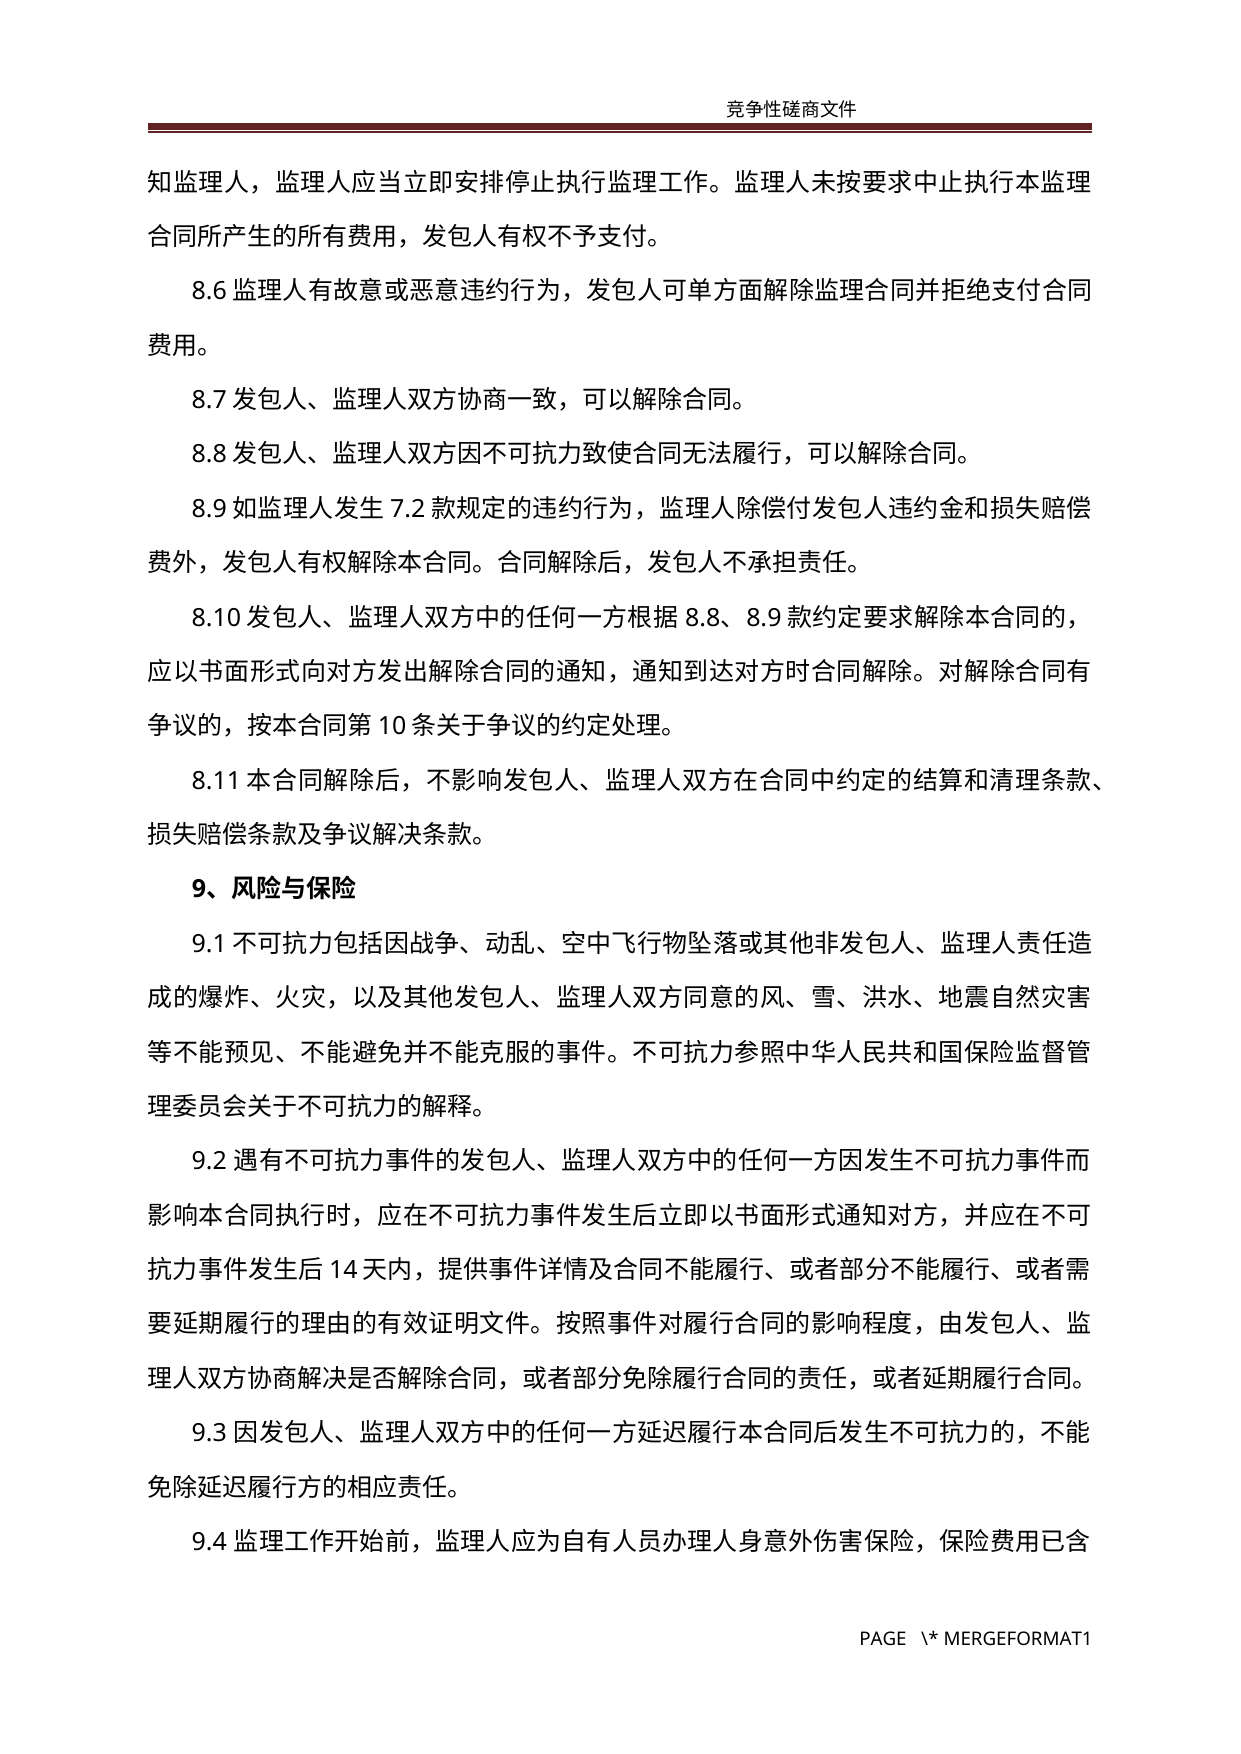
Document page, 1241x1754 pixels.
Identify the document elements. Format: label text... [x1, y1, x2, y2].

text 8.8发包人、监理人双方因不可抗力致使合同无法履行，可以解除合同。 [148, 434, 1092, 470]
text 9.3 因发包人、监理人双方中的任何一方延迟履行本合同后发生不可抗力的，不能免除延迟履行方的相应责任。 [148, 1413, 1092, 1503]
text 8.7发包人、监理人双方协商一致，可以解除合同。 [148, 379, 1092, 416]
text 9、风险与保险 [148, 869, 1092, 905]
text 9.1不可抗力包括因战争、动乱、空中飞行物坠落或其他非发包人、监理人责任造成的爆炸、火灾，以及其他发包人、监理人双方同意的风、雪、洪水、地震自然灾害等不能预见、不能避免并不能克服的事件。不可抗力参照中华人民共和国保险监督管理委员会关于不可抗力的解释。 [148, 923, 1092, 1123]
text 8.6监理人有故意或恶意违约行为，发包人可单方面解除监理合同并拒绝支付合同费用。 [148, 271, 1092, 361]
text 8.11本合同解除后，不影响发包人、监理人双方在合同中约定的结算和清理条款、损失赔偿条款及争议解决条款。 [148, 760, 1092, 851]
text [148, 1521, 1092, 1558]
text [148, 162, 1092, 253]
text 8.10发包人、监理人双方中的任何一方根据8.8、8.9款约定要求解除本合同的，应以书面形式向对方发出解除合同的通知，通知到达对方时合同解除。对解除合同有争议的，按本合同第10条关于争议的约定处理。 [148, 597, 1092, 742]
text 9.2 遇有不可抗力事件的发包人、监理人双方中的任何一方因发生不可抗力事件而影响本合同执行时，应在不可抗力事件发生后立即以书面形式通知对方，并应在不可抗力事件发生后14天内，提供事件详情及合同不能履行、或者部分不能履行、或者需要延期履行的理由的有效证明文件。按照事件对履行合同的影响程度，由发包人、监理人双方协商解决是否解除合同，或者部分免除履行合同的责任，或者延期履行合同。 [148, 1141, 1092, 1394]
text 8.9如监理人发生7.2款规定的违约行为，监理人除偿付发包人违约金和损失赔偿费外，发包人有权解除本合同。合同解除后，发包人不承担责任。 [148, 488, 1092, 579]
